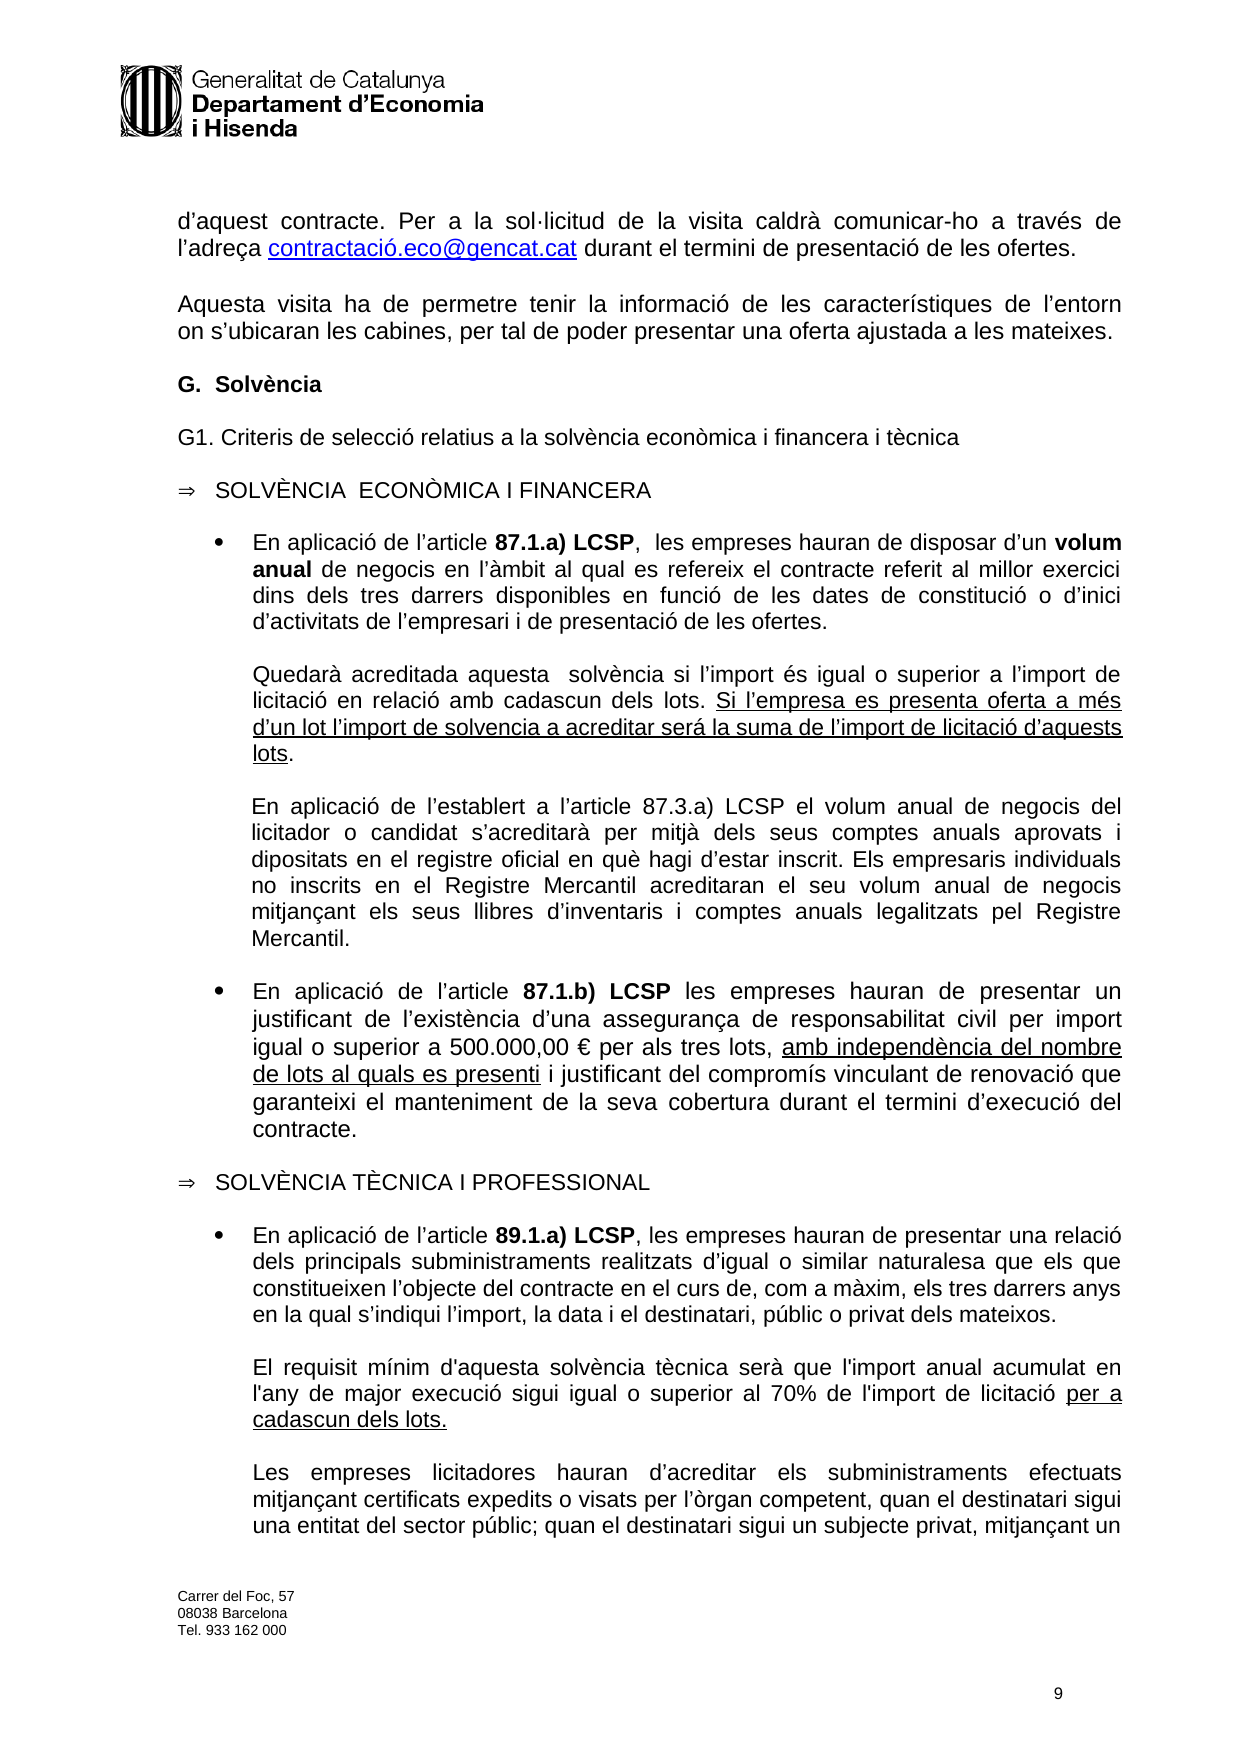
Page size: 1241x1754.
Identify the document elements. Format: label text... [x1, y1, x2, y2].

list En aplicació de l’article 87.1.b) LCSP les empreses hauran de presentar un justificant de l’existència d’una assegurança de responsabilitat civil per import igual o superior a 500.000,00 € per als tres lots, amb independència del nombre de lots al quals es presenti i justificant del compromís vinculant de renovació que garanteixi el manteniment de la seva cobertura durant el termini d’execució del contracte. [215, 977, 1122, 1143]
text G1. Criteris de selecció relatius a la solvència econòmica i financera i tècnica [177, 424, 1122, 450]
list Solvència [177, 371, 1122, 397]
list SOLVÈNCIA ECONÒMICA I FINANCERA [177, 477, 1122, 503]
text En aplicació de l’establert a l’article 87.3.a) LCSP el volum anual de negocis del licitador o candidat s’acreditarà per mitjà dels seus comptes anuals aprovats i dipositats en el registre oficial en què hagi d’estar inscrit. Els empresaris individuals no inscrits en el Registre Mercantil acreditaran el seu volum anual de negocis mitjançant els seus llibres d’inventaris i comptes anuals legalitzats pel Registre Mercantil. [251, 793, 1122, 951]
list SOLVÈNCIA TÈCNICA I PROFESSIONAL [177, 1169, 1122, 1196]
list En aplicació de l’article 87.1.a) LCSP, les empreses hauran de disposar d’un volum anual de negocis en l’àmbit al qual es refereix el contracte referit al millor exercici dins dels tres darrers disponibles en funció de les dates de constitució o d’inici d’activitats de l’empresari i de presentació de les ofertes. [215, 529, 1122, 635]
text Quedarà acreditada aquesta solvència si l’import és igual o superior a l’import de licitació en relació amb cadascun dels lots. Si l’empresa es presenta oferta a més d’un lot l’import de solvencia a acreditar será la suma de l’import de licitació d’aquests lots. [252, 737, 1122, 766]
picture [118, 65, 486, 142]
text Quedarà acreditada aquesta solvència si l’import és igual o superior a l’import de licitació en relació amb cadascun dels lots. Si l’empresa es presenta oferta a més d’un lot l’import de solvencia a acreditar será la suma de l’import de licitació d’aquests lots. [252, 661, 1122, 736]
text Aquesta visita ha de permetre tenir la informació de les característiques de l’entorn on s’ubicaran les cabines, per tal de poder presentar una oferta ajustada a les mateixes. [177, 289, 1122, 345]
list En aplicació de l’article 89.1.a) LCSP, les empreses hauran de presentar una relació dels principals subministraments realitzats d’igual o similar naturalesa que els que constitueixen l’objecte del contracte en el curs de, com a màxim, els tres darrers anys en la qual s’indiqui l’import, la data i el destinatari, públic o privat dels mateixos. [215, 1222, 1122, 1327]
text El requisit mínim d'aquesta solvència tècnica serà que l'import anual acumulat en l'any de major execució sigui igual o superior al 70% de l'import de licitació per a cadascun dels lots. [252, 1354, 1122, 1433]
